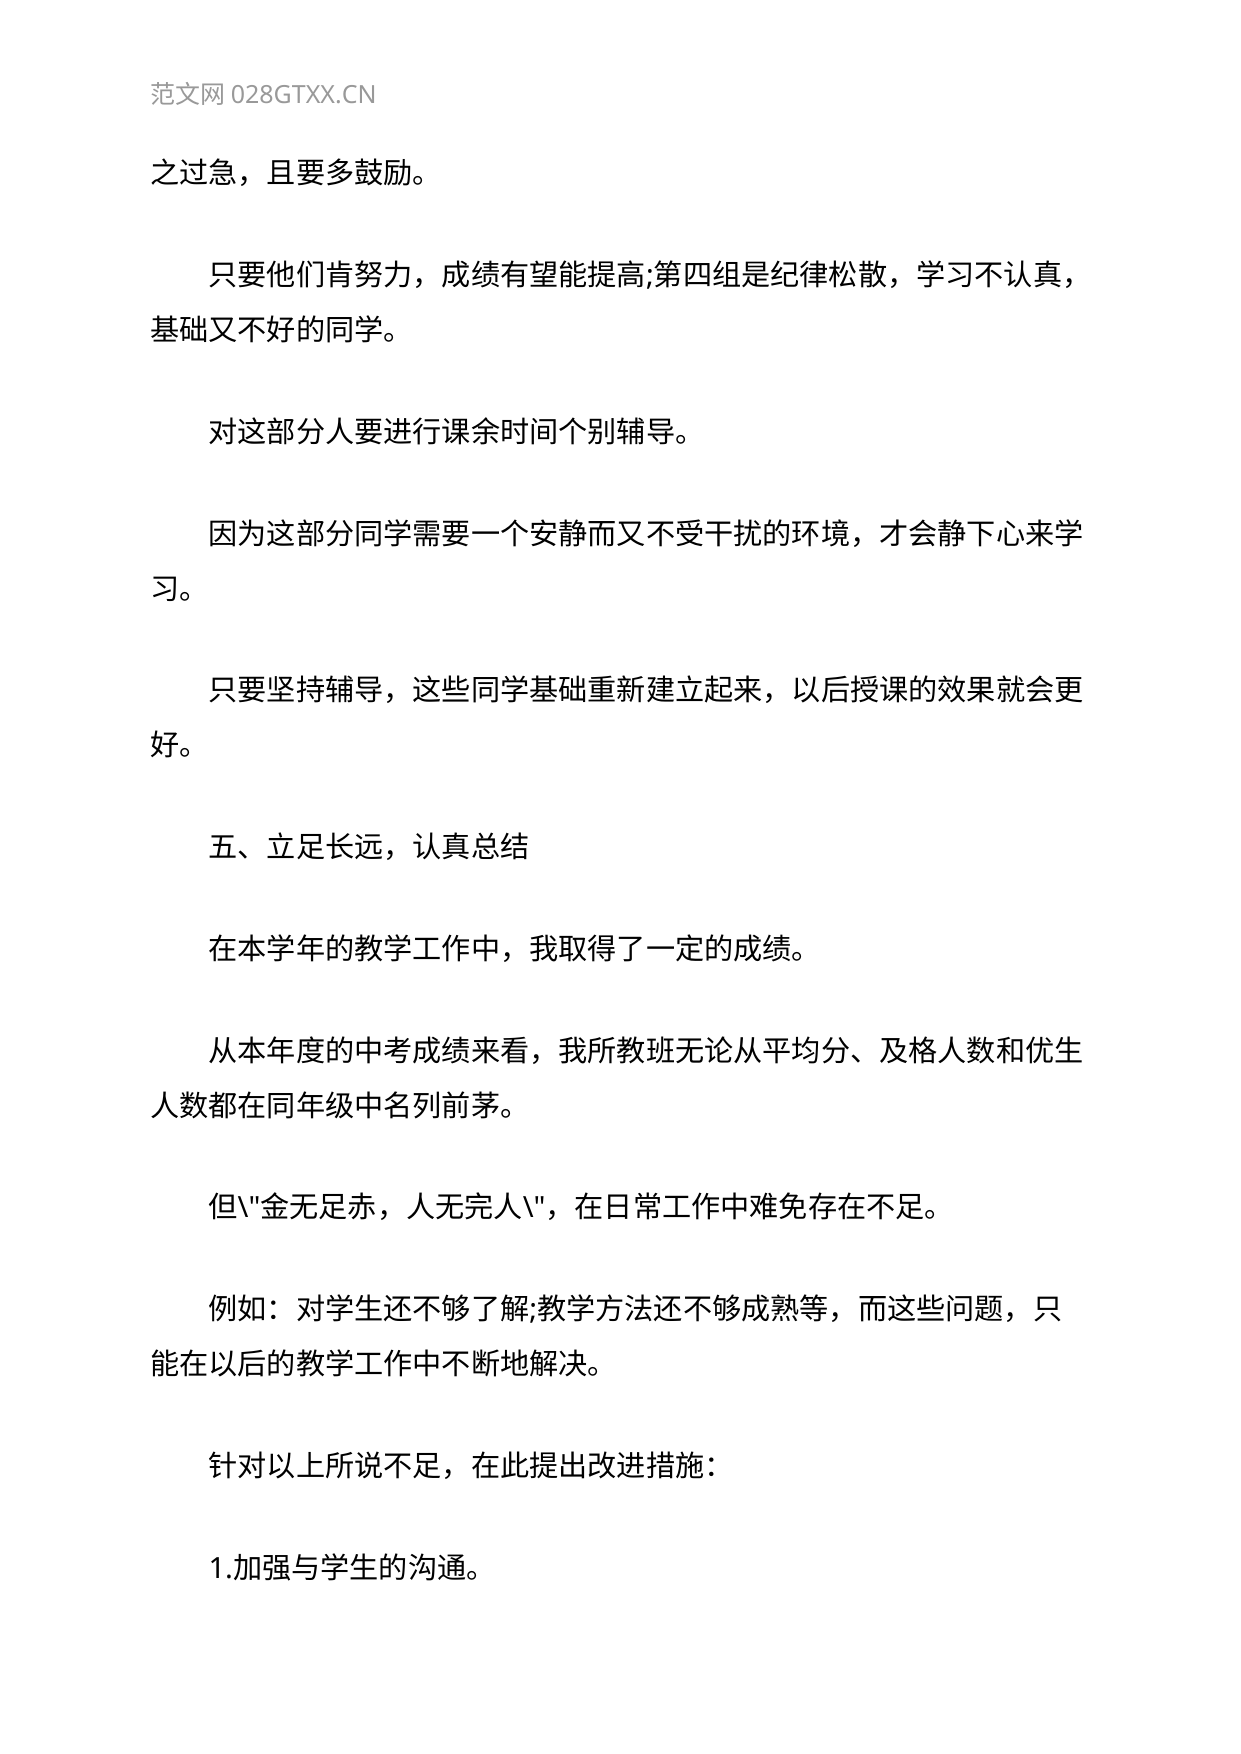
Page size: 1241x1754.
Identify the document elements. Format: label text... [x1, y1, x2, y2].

text 只要坚持辅导，这些同学基础重新建立起来，以后授课的效果就会更好。 [150, 667, 1090, 764]
text 因为这部分同学需要一个安静而又不受干扰的环境，才会静下心来学习。 [150, 510, 1090, 607]
text 但\"金无足赤，人无完人\"，在日常工作中难免存在不足。 [150, 1184, 1090, 1226]
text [150, 150, 1090, 192]
text 从本年度的中考成绩来看，我所教班无论从平均分、及格人数和优生人数都在同年级中名列前茅。 [150, 1027, 1090, 1124]
text 在本学年的教学工作中，我取得了一定的成绩。 [150, 925, 1090, 968]
text 对这部分人要进行课余时间个别辅导。 [150, 408, 1090, 451]
text 只要他们肯努力，成绩有望能提高;第四组是纪律松散，学习不认真，基础又不好的同学。 [150, 252, 1090, 349]
text 五、立足长远，认真总结 [150, 824, 1090, 866]
text 例如：对学生还不够了解;教学方法还不够成熟等，而这些问题，只能在以后的教学工作中不断地解决。 [150, 1286, 1090, 1383]
text 1.加强与学生的沟通。 [150, 1544, 1090, 1587]
text 针对以上所说不足，在此提出改进措施： [150, 1443, 1090, 1485]
